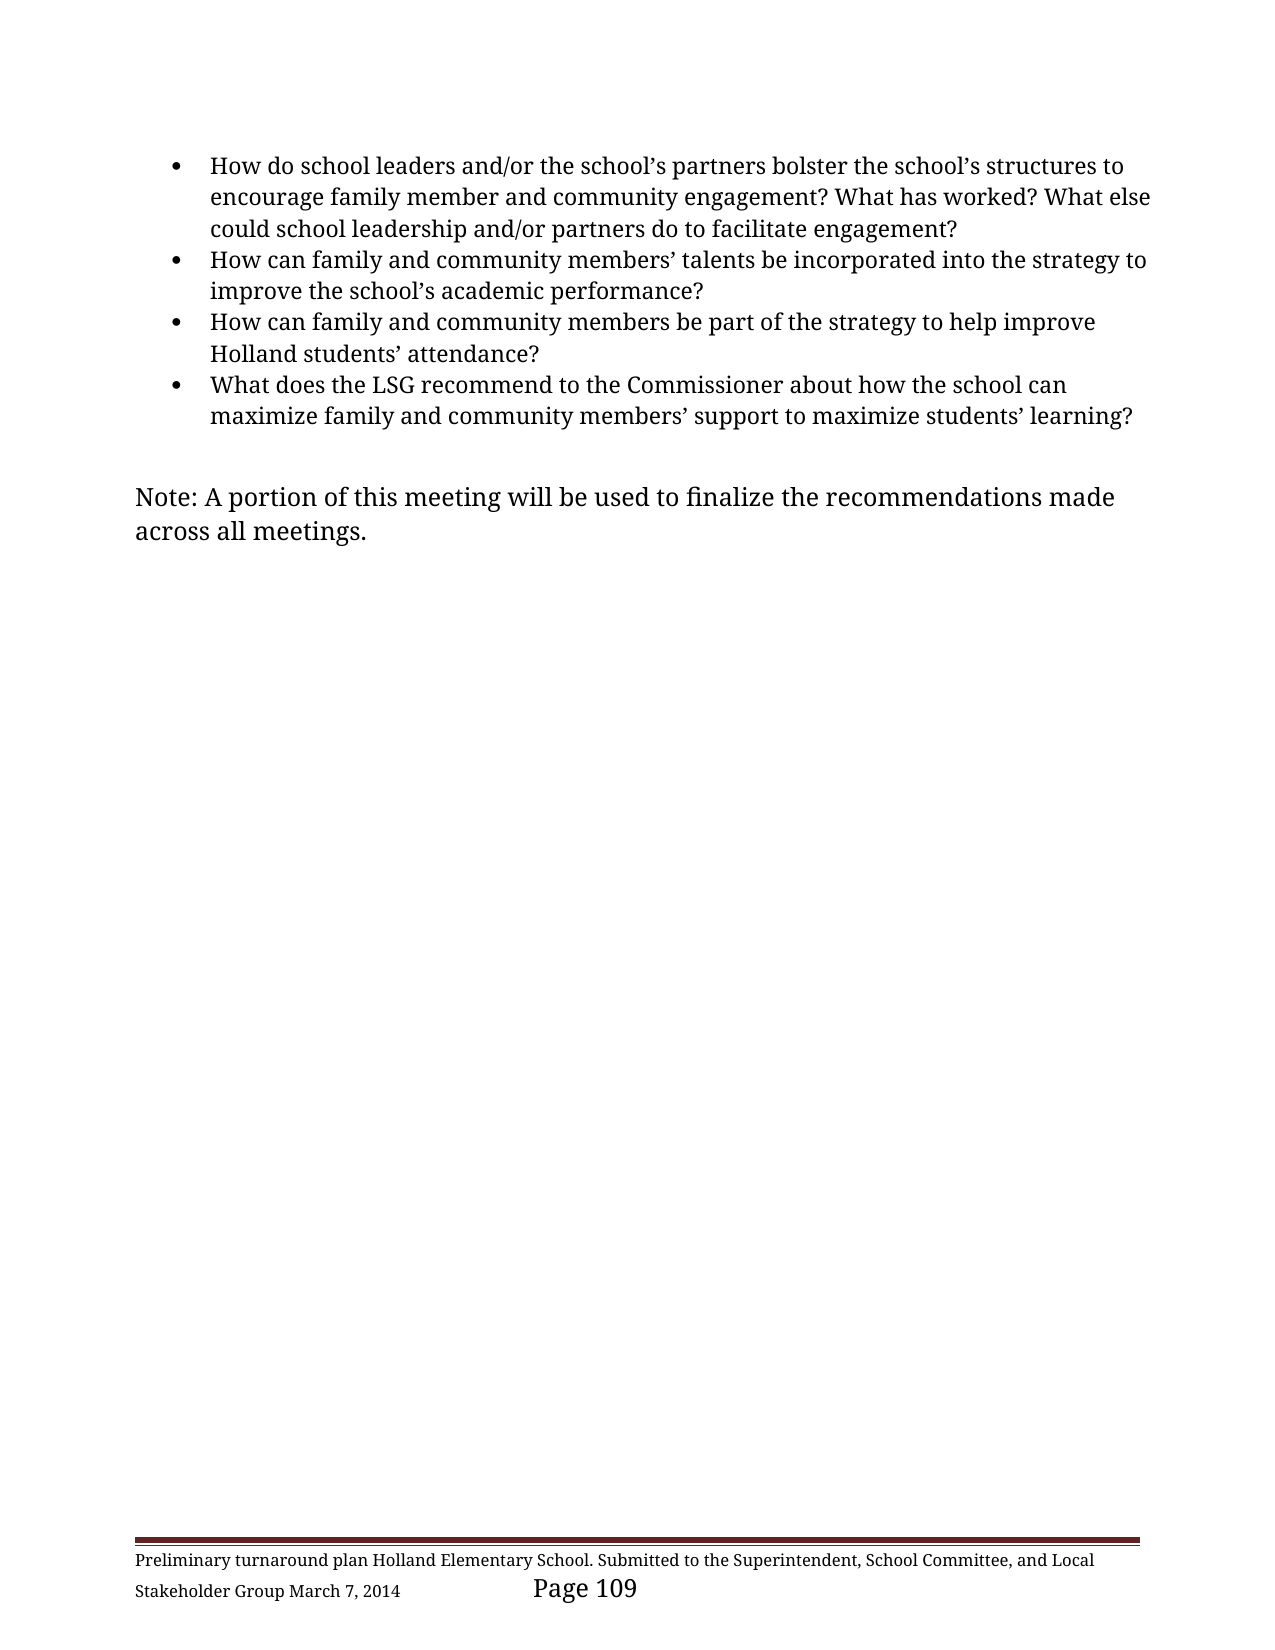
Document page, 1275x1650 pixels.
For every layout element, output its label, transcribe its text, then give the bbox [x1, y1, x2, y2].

text Note: A portion of this meeting will be used to finalize the recommendations made across all meetings. [135, 479, 1177, 547]
list How do school leaders and/or the school’s partners bolster the school’s structures to encourage family member and community engagement? What has worked? What else could school leadership and/or partners do to facilitate engagement? [135, 150, 1140, 244]
list What does the LSG recommend to the Commissioner about how the school can maximize family and community members’ support to maximize students’ learning? [135, 369, 1140, 431]
list How can family and community members be part of the strategy to help improve Holland students’ attendance? [135, 306, 1140, 369]
list How can family and community members’ talents be incorporated into the strategy to improve the school’s academic performance? [135, 244, 1140, 306]
